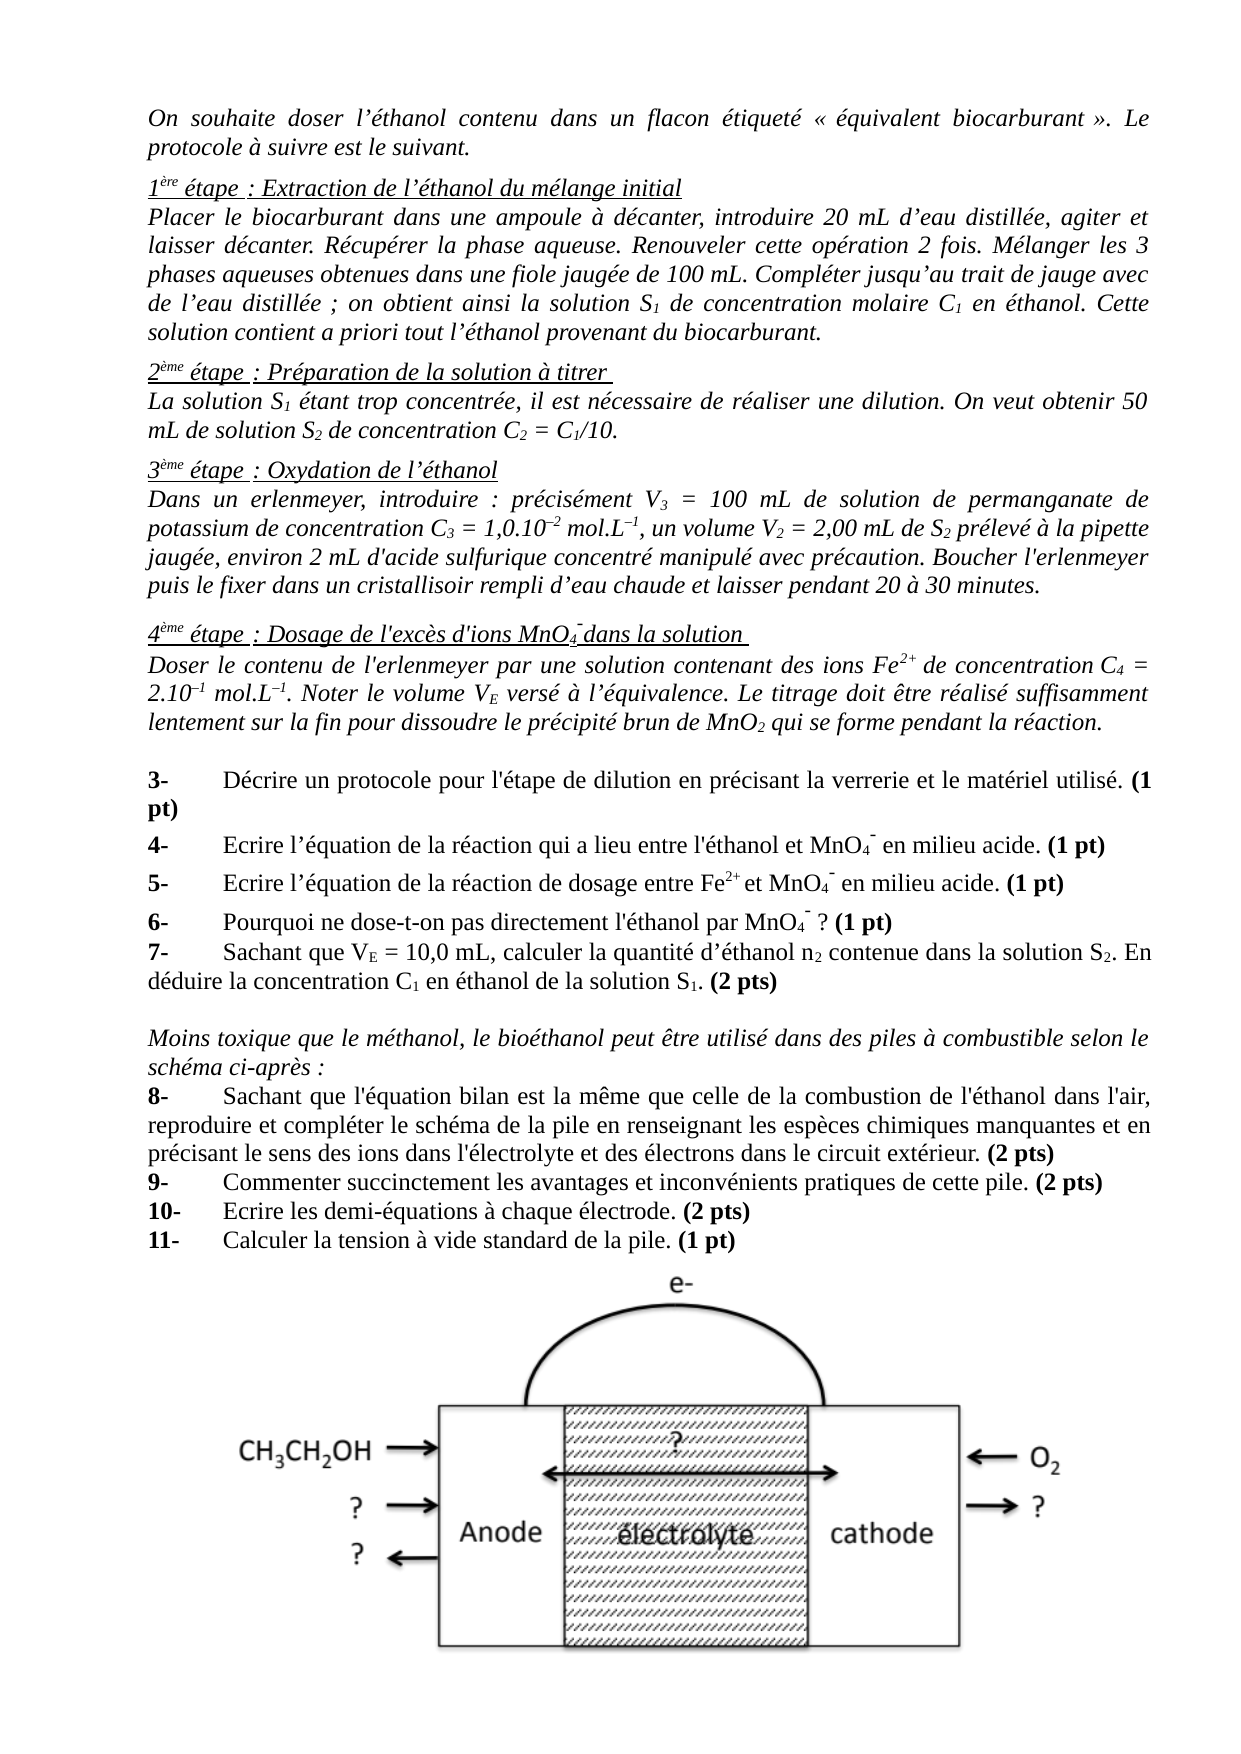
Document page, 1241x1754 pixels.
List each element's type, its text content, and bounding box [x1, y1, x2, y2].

text On souhaite doser l’éthanol contenu dans un flacon étiqueté « équivalent biocarburant ». Le protocole à suivre est le suivant. [148, 103, 1152, 161]
list Sachant que VE = 10,0 mL, calculer la quantité d’éthanol n2 contenue dans la solution S2. En déduire la concentration C1 en éthanol de la solution S1. (2 pts) [148, 937, 1152, 995]
list Sachant que l'équation bilan est la même que celle de la combustion de l'éthanol dans l'air, reproduire et compléter le schéma de la pile en renseignant les espèces chimiques manquantes et en précisant le sens des ions dans l'électrolyte et des électrons dans le circuit extérieur. (2 pts) [148, 1081, 1152, 1167]
text 4ème étape : Dosage de l'excès d'ions MnO4-dans la solution [148, 611, 1152, 650]
text Doser le contenu de l'erlenmeyer par une solution contenant des ions Fe2+ de concentration C4 = 2.10–1 mol.L–1. Noter le volume VE versé à l’équivalence. Le titrage doit être réalisé suffisamment lentement sur la fin pour dissoudre le précipité brun de MnO2 qui se forme pendant la réaction. [148, 650, 1152, 736]
text 3ème étape : Oxydation de l’éthanol [148, 456, 1152, 484]
text 1ère étape : Extraction de l’éthanol du mélange initial [148, 173, 1152, 202]
text La solution S1 étant trop concentrée, il est nécessaire de réaliser une dilution. On veut obtenir 50 mL de solution S2 de concentration C2 = C1/10. [148, 386, 1152, 444]
list Commenter succinctement les avantages et inconvénients pratiques de cette pile. (2 pts) [148, 1167, 1152, 1196]
text Dans un erlenmeyer, introduire : précisément V3 = 100 mL de solution de permanganate de potassium de concentration C3 = 1,0.10–2 mol.L–1, un volume V2 = 2,00 mL de S2 prélevé à la pipette jaugée, environ 2 mL d'acide sulfurique concentré manipulé avec précaution. Boucher l'erlenmeyer puis le fixer dans un cristallisoir rempli d’eau chaude et laisser pendant 20 à 30 minutes. [148, 484, 1152, 599]
list Pourquoi ne dose-t-on pas directement l'éthanol par MnO4- ? (1 pt) [148, 899, 1152, 937]
text Moins toxique que le méthanol, le bioéthanol peut être utilisé dans des piles à combustible selon le schéma ci-après : [148, 1023, 1152, 1081]
list Ecrire l’équation de la réaction qui a lieu entre l'éthanol et MnO4- en milieu acide. (1 pt) [148, 822, 1152, 861]
list Décrire un protocole pour l'étape de dilution en précisant la verrerie et le matériel utilisé. (1 pt) [148, 765, 1152, 822]
list Ecrire les demi-équations à chaque électrode. (2 pts) [148, 1196, 1152, 1225]
text Placer le biocarburant dans une ampoule à décanter, introduire 20 mL d’eau distillée, agiter et laisser décanter. Récupérer la phase aqueuse. Renouveler cette opération 2 fois. Mélanger les 3 phases aqueuses obtenues dans une fiole jaugée de 100 mL. Compléter jusqu’au trait de jauge avec de l’eau distillée ; on obtient ainsi la solution S1 de concentration molaire C1 en éthanol. Cette solution contient a priori tout l’éthanol provenant du biocarburant. [148, 202, 1152, 345]
text 2ème étape : Préparation de la solution à titrer [148, 357, 1152, 386]
list Ecrire l’équation de la réaction de dosage entre Fe2+ et MnO4- en milieu acide. (1 pt) [148, 861, 1152, 899]
list Calculer la tension à vide standard de la pile. (1 pt) [148, 1225, 1152, 1253]
